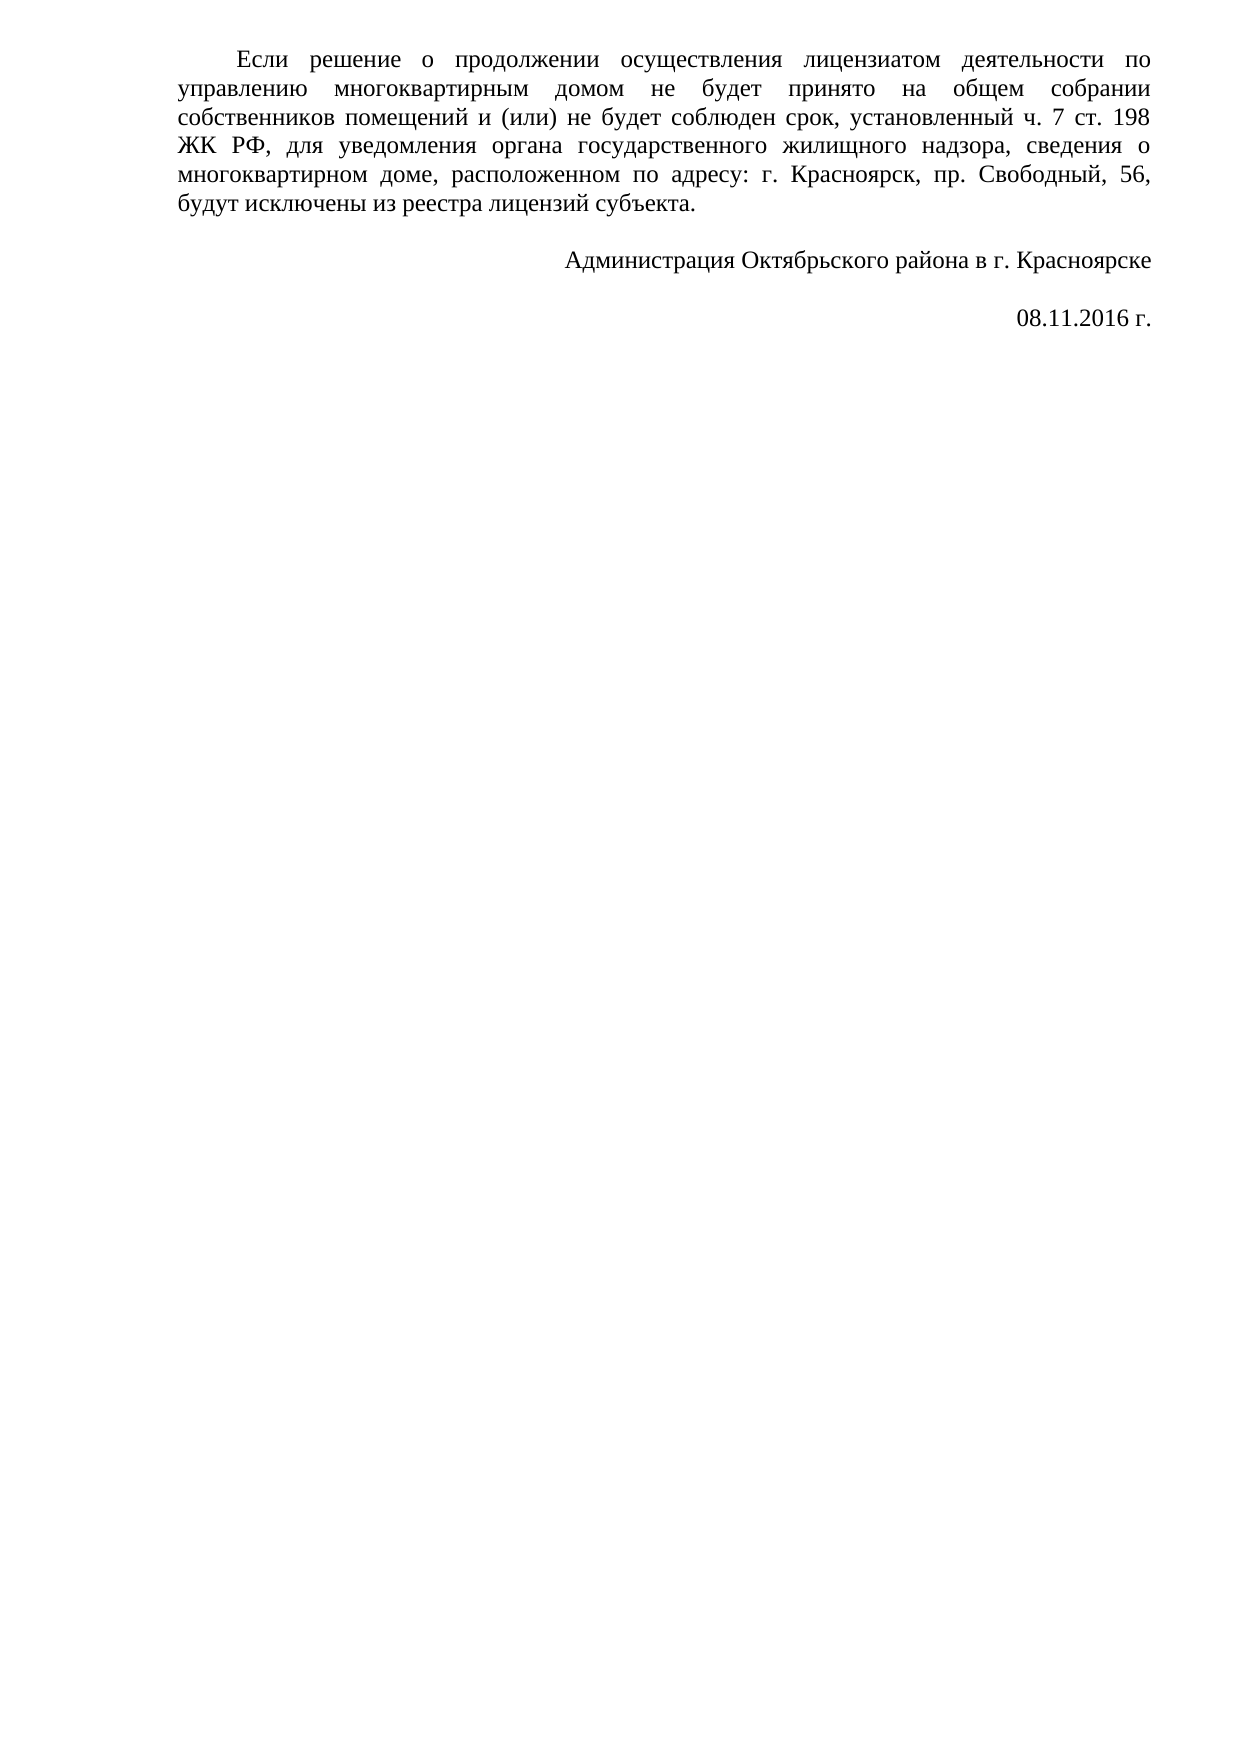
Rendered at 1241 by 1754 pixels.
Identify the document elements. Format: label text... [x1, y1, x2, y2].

text 08.11.2016 г. [177, 303, 1152, 332]
text Если решение о продолжении осуществления лицензиатом деятельности по управлению многоквартирным домом не будет принято на общем собрании собственников помещений и (или) не будет соблюден срок, установленный ч. 7 ст. 198 ЖК РФ, для уведомления органа государственного жилищного надзора, сведения о многоквартирном доме, расположенном по адресу: г. Красноярск, пр. Свободный, 56, будут исключены из реестра лицензий субъекта. [177, 44, 1152, 217]
text Администрация Октябрьского района в г. Красноярске [177, 246, 1152, 274]
